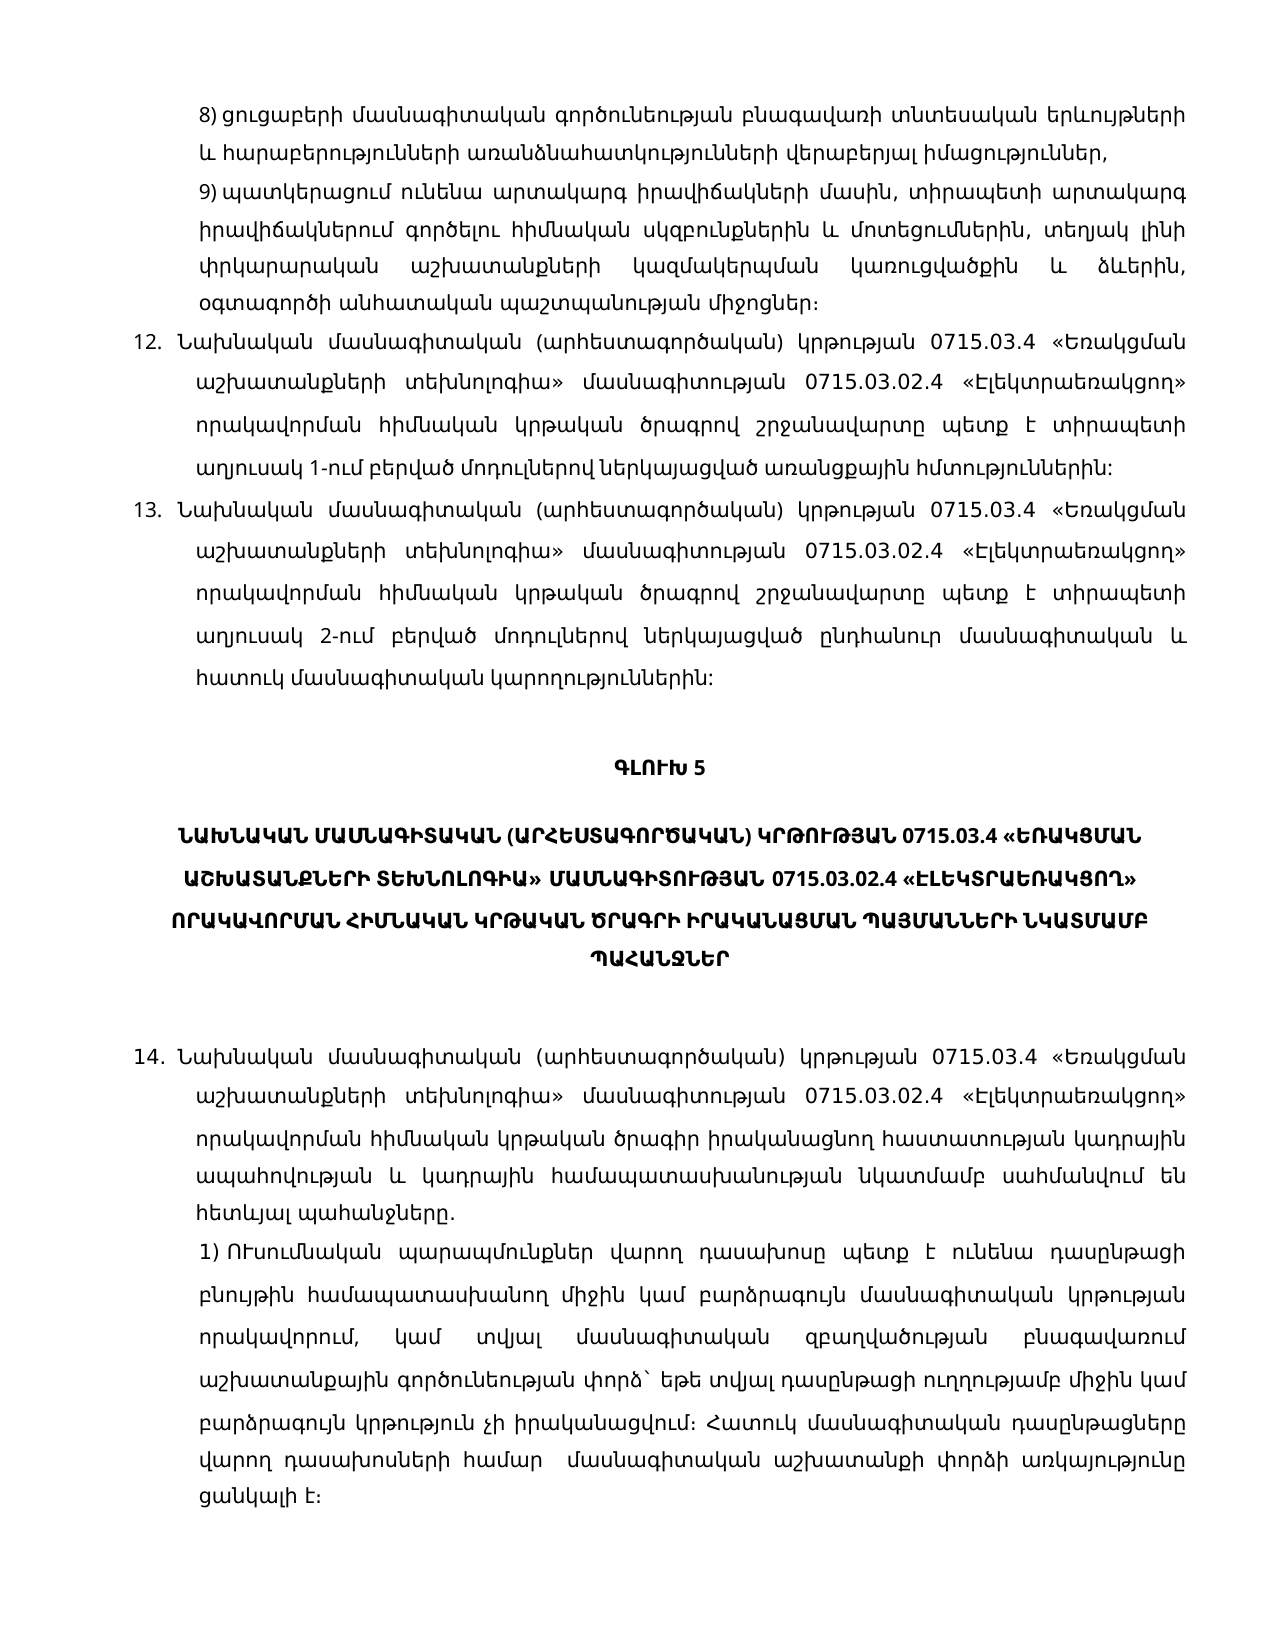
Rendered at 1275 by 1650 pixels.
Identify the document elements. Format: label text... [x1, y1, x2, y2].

text ԳԼՈՒԽ 5 [133, 753, 1186, 782]
list Նախնական մասնագիտական (արհեստագործական) կրթության 0715.03.4 «Եռակցման աշխատանքների տեխնոլոգիա» մասնագիտության 0715.03.02.4 «Էլեկտրաեռակցող» որակավորման հիմնական կրթական ծրագրով շրջանավարտը պետք է տիրապետի աղյուսակ 2-ում բերված մոդուլներով ներկայացված ընդհանուր մասնագիտական և հատուկ մասնագիտական կարողություններին: [133, 495, 1186, 692]
text ՆԱԽՆԱԿԱՆ ՄԱՍՆԱԳԻՏԱԿԱՆ (ԱՐՀԵՍՏԱԳՈՐԾԱԿԱՆ) ԿՐԹՈՒԹՅԱՆ 0715.03.4 «ԵՌԱԿՑՄԱՆ ԱՇԽԱՏԱՆՔՆԵՐԻ ՏԵԽՆՈԼՈԳԻԱ» ՄԱՍՆԱԳԻՏՈՒԹՅԱՆ 0715.03.02.4 «ԷԼԵԿՏՐԱԵՌԱԿՑՈՂ» ՈՐԱԿԱՎՈՐՄԱՆ ՀԻՄՆԱԿԱՆ ԿՐԹԱԿԱՆ ԾՐԱԳՐԻ ԻՐԱԿԱՆԱՑՄԱՆ ՊԱՅՄԱՆՆԵՐԻ ՆԿԱՏՄԱՄԲ ՊԱՀԱՆՋՆԵՐ [133, 821, 1186, 971]
list ցուցաբերի մասնագիտական գործունեության բնագավառի տնտեսական երևույթների և հարաբերությունների առանձնահատկությունների վերաբերյալ իմացություններ, [198, 100, 1186, 165]
list պատկերացում ունենա արտակարգ իրավիճակների մասին, տիրապետի արտակարգ իրավիճակներում գործելու հիմնական սկզբունքներին և մոտեցումներին, տեղյակ լինի փրկարարական աշխատանքների կազմակերպման կառուցվածքին և ձևերին, օգտագործի անհատական պաշտպանության միջոցներ։ [198, 177, 1186, 315]
list ՈՒսումնական պարապմունքներ վարող դասախոսը պետք է ունենա դասընթացի բնույթին համապատասխանող միջին կամ բարձրագույն մասնագիտական կրթության որակավորում, կամ տվյալ մասնագիտական զբաղվածության բնագավառում աշխատանքային գործունեության փորձ` եթե տվյալ դասընթացի ուղղությամբ միջին կամ բարձրագույն կրթություն չի իրականացվում։ Հատուկ մասնագիտական դասընթացները վարող դասախոսների համար մասնագիտական աշխատանքի փորձի առկայությունը ցանկալի է։ [198, 1237, 1186, 1509]
list Նախնական մասնագիտական (արհեստագործական) կրթության 0715.03.4 «Եռակցման աշխատանքների տեխնոլոգիա» մասնագիտության 0715.03.02.4 «Էլեկտրաեռակցող» որակավորման հիմնական կրթական ծրագիր իրականացնող հաստատության կադրային ապահովության և կադրային համապատասխանության նկատմամբ սահմանվում են հետևյալ պահանջները. [133, 1045, 1186, 1225]
list Նախնական մասնագիտական (արհեստագործական) կրթության 0715.03.4 «Եռակցման աշխատանքների տեխնոլոգիա» մասնագիտության 0715.03.02.4 «Էլեկտրաեռակցող» որակավորման հիմնական կրթական ծրագրով շրջանավարտը պետք է տիրապետի աղյուսակ 1-ում բերված մոդուլներով ներկայացված առանցքային հմտություններին: [133, 327, 1186, 481]
